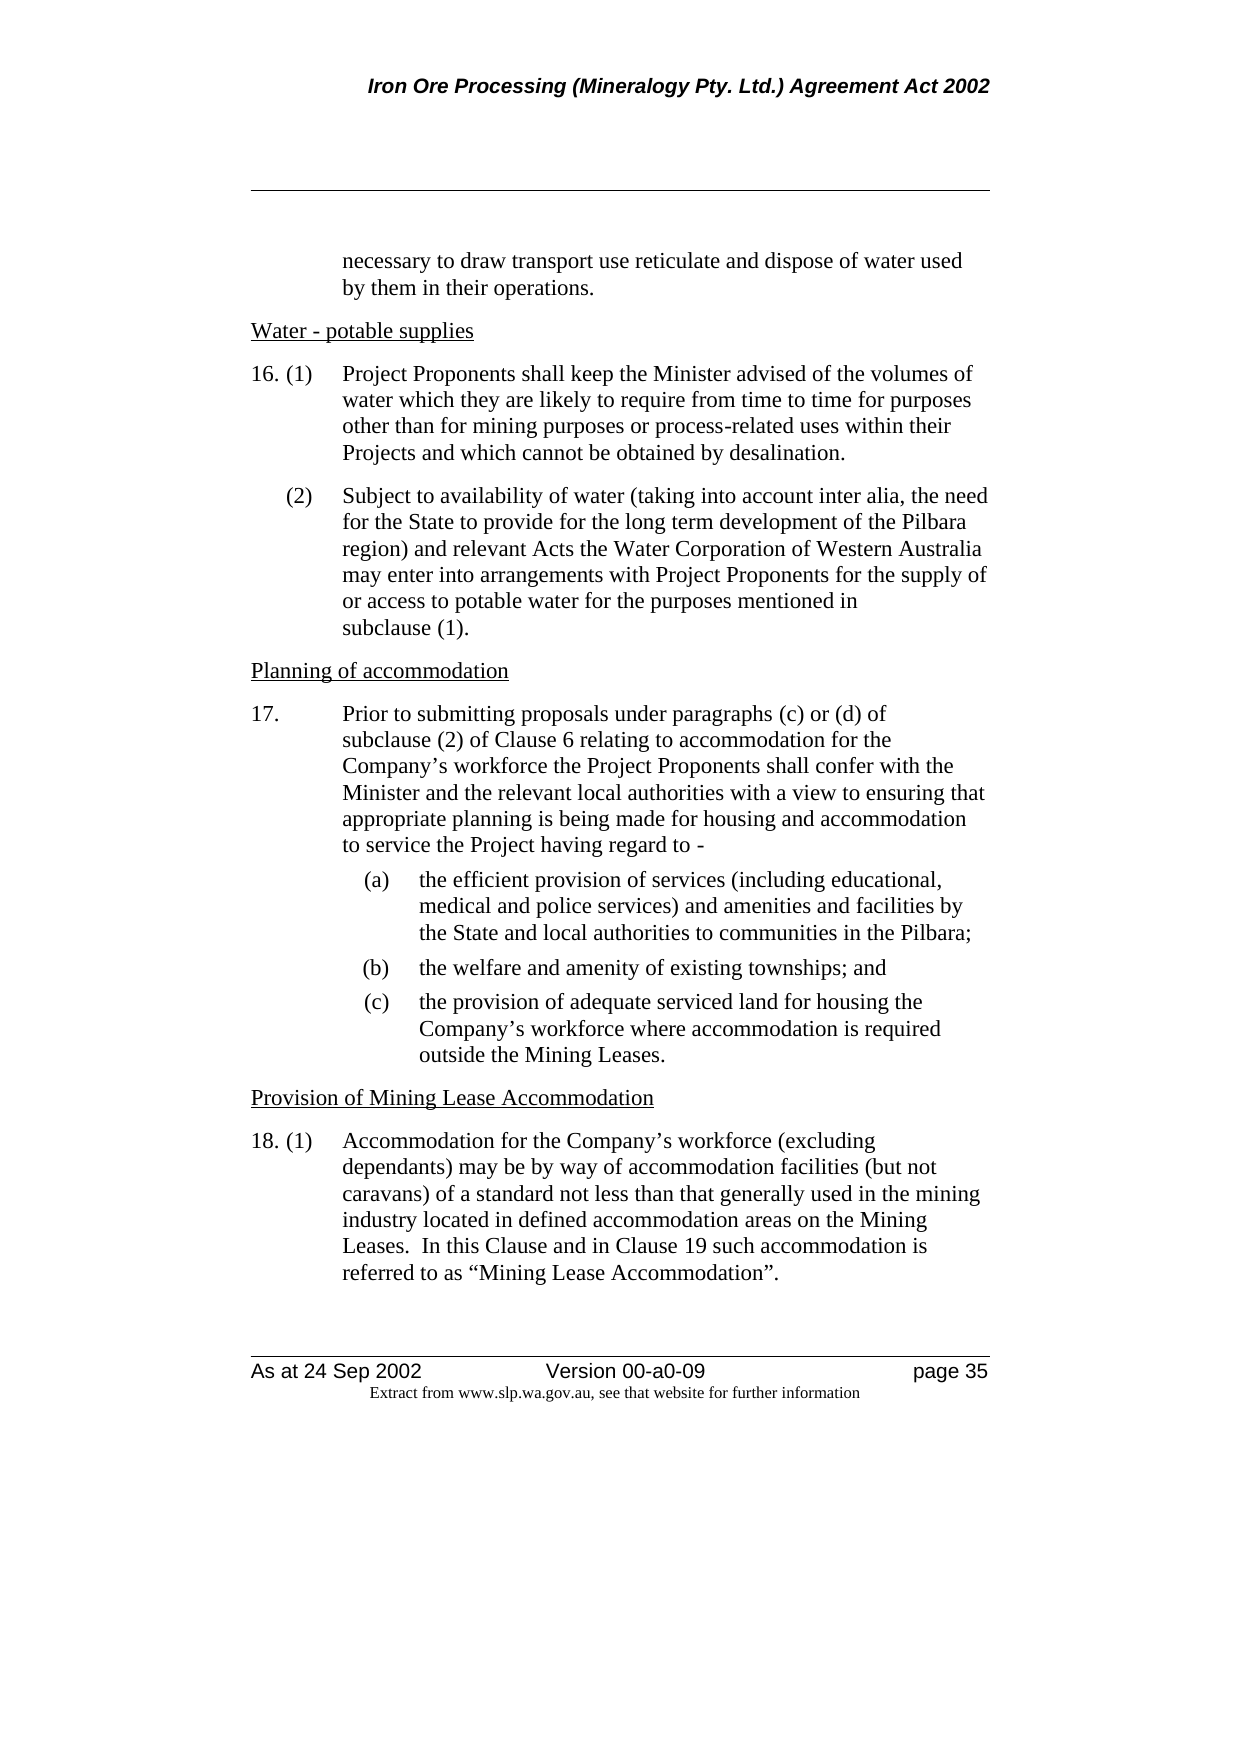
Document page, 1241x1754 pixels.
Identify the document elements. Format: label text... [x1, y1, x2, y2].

subtitle Planning of accommodation [251, 657, 990, 683]
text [251, 247, 990, 300]
text (b) the welfare and amenity of existing townships; and [251, 954, 990, 980]
text (2) Subject to availability of water (taking into account inter alia, the need for the State to provide for the long term development of the Pilbara region) and relevant Acts the Water Corporation of Western Australia may enter into arrangements with Project Proponents for the supply of or access to potable water for the purposes mentioned in subclause (1). [251, 482, 990, 640]
text (a) the efficient provision of services (including educational, medical and police services) and amenities and facilities by the State and local authorities to communities in the Pilbara; [251, 866, 990, 945]
text 17. Prior to submitting proposals under paragraphs (c) or (d) of subclause (2) of Clause 6 relating to accommodation for the Company’s workforce the Project Proponents shall confer with the Minister and the relevant local authorities with a view to ensuring that appropriate planning is being made for housing and accommodation to service the Project having regard to - [251, 700, 990, 858]
subtitle Water - potable supplies [251, 317, 990, 343]
text 16. (1) Project Proponents shall keep the Minister advised of the volumes of water which they are likely to require from time to time for purposes other than for mining purposes or process-related uses within their Projects and which cannot be obtained by desalination. [251, 360, 990, 465]
subtitle Provision of Mining Lease Accommodation [251, 1084, 990, 1110]
text 18. (1) Accommodation for the Company’s workforce (excluding dependants) may be by way of accommodation facilities (but not caravans) of a standard not less than that generally used in the mining industry located in defined accommodation areas on the Mining Leases. In this Clause and in Clause 19 such accommodation is referred to as “Mining Lease Accommodation”. [251, 1127, 990, 1285]
text (c) the provision of adequate serviced land for housing the Company’s workforce where accommodation is required outside the Mining Leases. [251, 988, 990, 1067]
